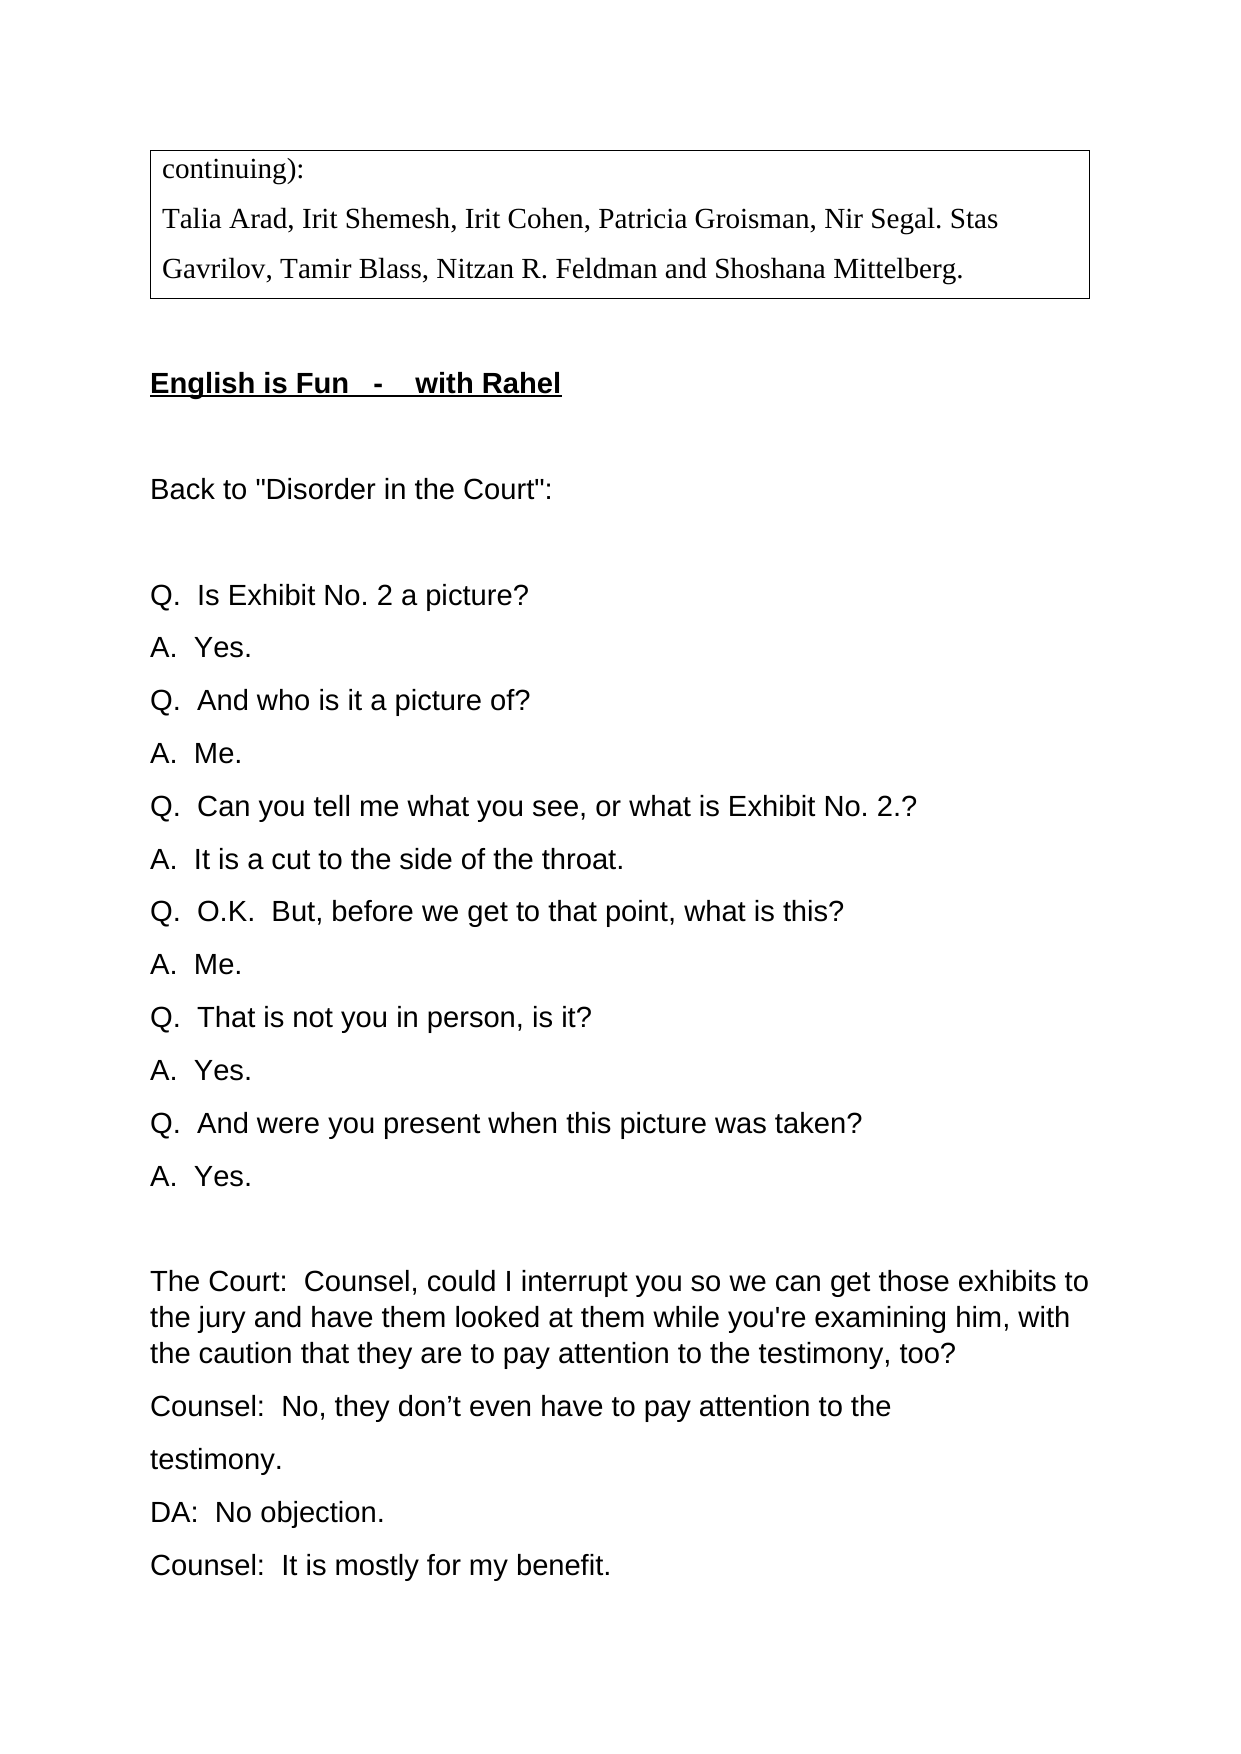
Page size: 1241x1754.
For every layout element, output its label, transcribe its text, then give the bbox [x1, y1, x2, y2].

text A. It is a cut to the side of the throat. [150, 842, 1090, 875]
text English is Fun - with Rahel [150, 366, 1090, 400]
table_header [151, 151, 1089, 298]
text Q. Can you tell me what you see, or what is Exhibit No. 2.? [150, 789, 1090, 822]
text A. Me. [150, 736, 1090, 769]
text testimony. [150, 1442, 1090, 1476]
text Q. O.K. But, before we get to that point, what is this? [150, 894, 1090, 928]
text Q. That is not you in person, is it? [150, 1000, 1090, 1034]
text A. Yes. [150, 630, 1090, 664]
text Back to "Disorder in the Court": [150, 472, 1090, 506]
text Q. And were you present when this picture was taken? [150, 1106, 1090, 1139]
text Counsel: No, they don’t even have to pay attention to the [150, 1389, 1090, 1423]
text Q. And who is it a picture of? [150, 683, 1090, 717]
text Counsel: It is mostly for my benefit. [150, 1548, 1090, 1581]
text A. Me. [150, 947, 1090, 981]
text DA: No objection. [150, 1495, 1090, 1528]
text The Court: Counsel, could I interrupt you so we can get those exhibits to the jury and have them looked at them while you're examining him, with the caution that they are to pay attention to the testimony, too? [150, 1264, 1090, 1370]
text A. Yes. [150, 1053, 1090, 1086]
text Q. Is Exhibit No. 2 a picture? [150, 578, 1090, 611]
text A. Yes. [150, 1158, 1090, 1192]
